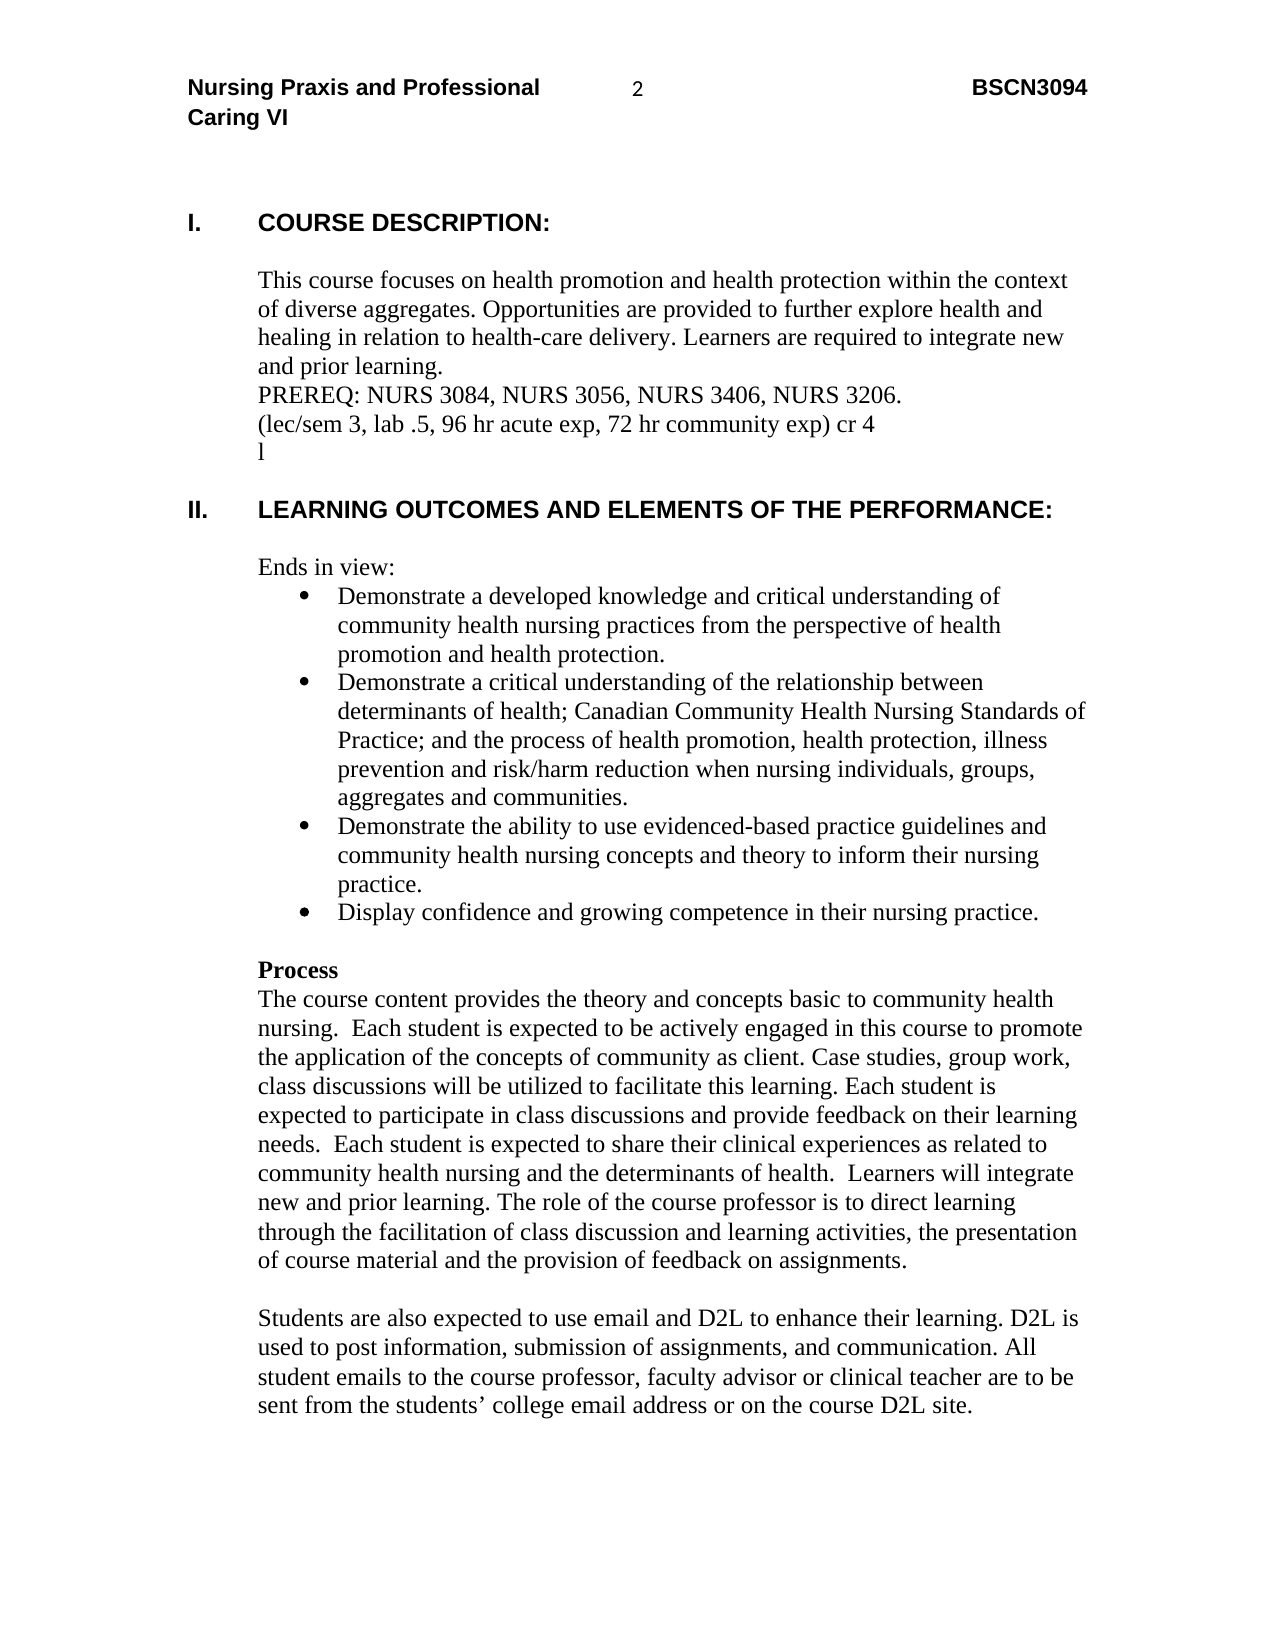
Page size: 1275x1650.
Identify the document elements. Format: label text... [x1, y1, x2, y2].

table_header COURSE DESCRIPTION: This course focuses on health promotion and health protection within the context of diverse aggregates. Opportunities are provided to further explore health and healing in relation to health-care delivery. Learners are required to integrate new and prior learning. PREREQ: NURS 3084, NURS 3056, NURS 3406, NURS 3206. (lec/sem 3, lab .5, 96 hr acute exp, 72 hr community exp) cr 4 l [246, 208, 1099, 495]
table_cell II. [176, 495, 246, 1535]
table_cell LEARNING OUTCOMES AND ELEMENTS OF THE PERFORMANCE: Ends in view: Demonstrate a developed knowledge and critical understanding of community health nursing practices from the perspective of health promotion and health protection. Demonstrate a critical understanding of the relationship between determinants of health; Canadian Community Health Nursing Standards of Practice; and the process of health promotion, health protection, illness prevention and risk/harm reduction when nursing individuals, groups, aggregates and communities. Demonstrate the ability to use evidenced-based practice guidelines and community health nursing concepts and theory to inform their nursing practice. Display confidence and growing competence in their nursing practice. Process The course content provides the theory and concepts basic to community health nursing. Each student is expected to be actively engaged in this course to promote the application of the concepts of community as client. Case studies, group work, class discussions will be utilized to facilitate this learning. Each student is expected to participate in class discussions and provide feedback on their learning needs. Each student is expected to share their clinical experiences as related to community health nursing and the determinants of health. Learners will integrate new and prior learning. The role of the course professor is to direct learning through the facilitation of class discussion and learning activities, the presentation of course material and the provision of feedback on assignments. Students are also expected to use email and D2L to enhance their learning. D2L is used to post information, submission of assignments, and communication. All student emails to the course professor, faculty advisor or clinical teacher are to be sent from the students’ college email address or on the course D2L site. [246, 495, 1099, 1535]
table_header I. [176, 208, 246, 495]
